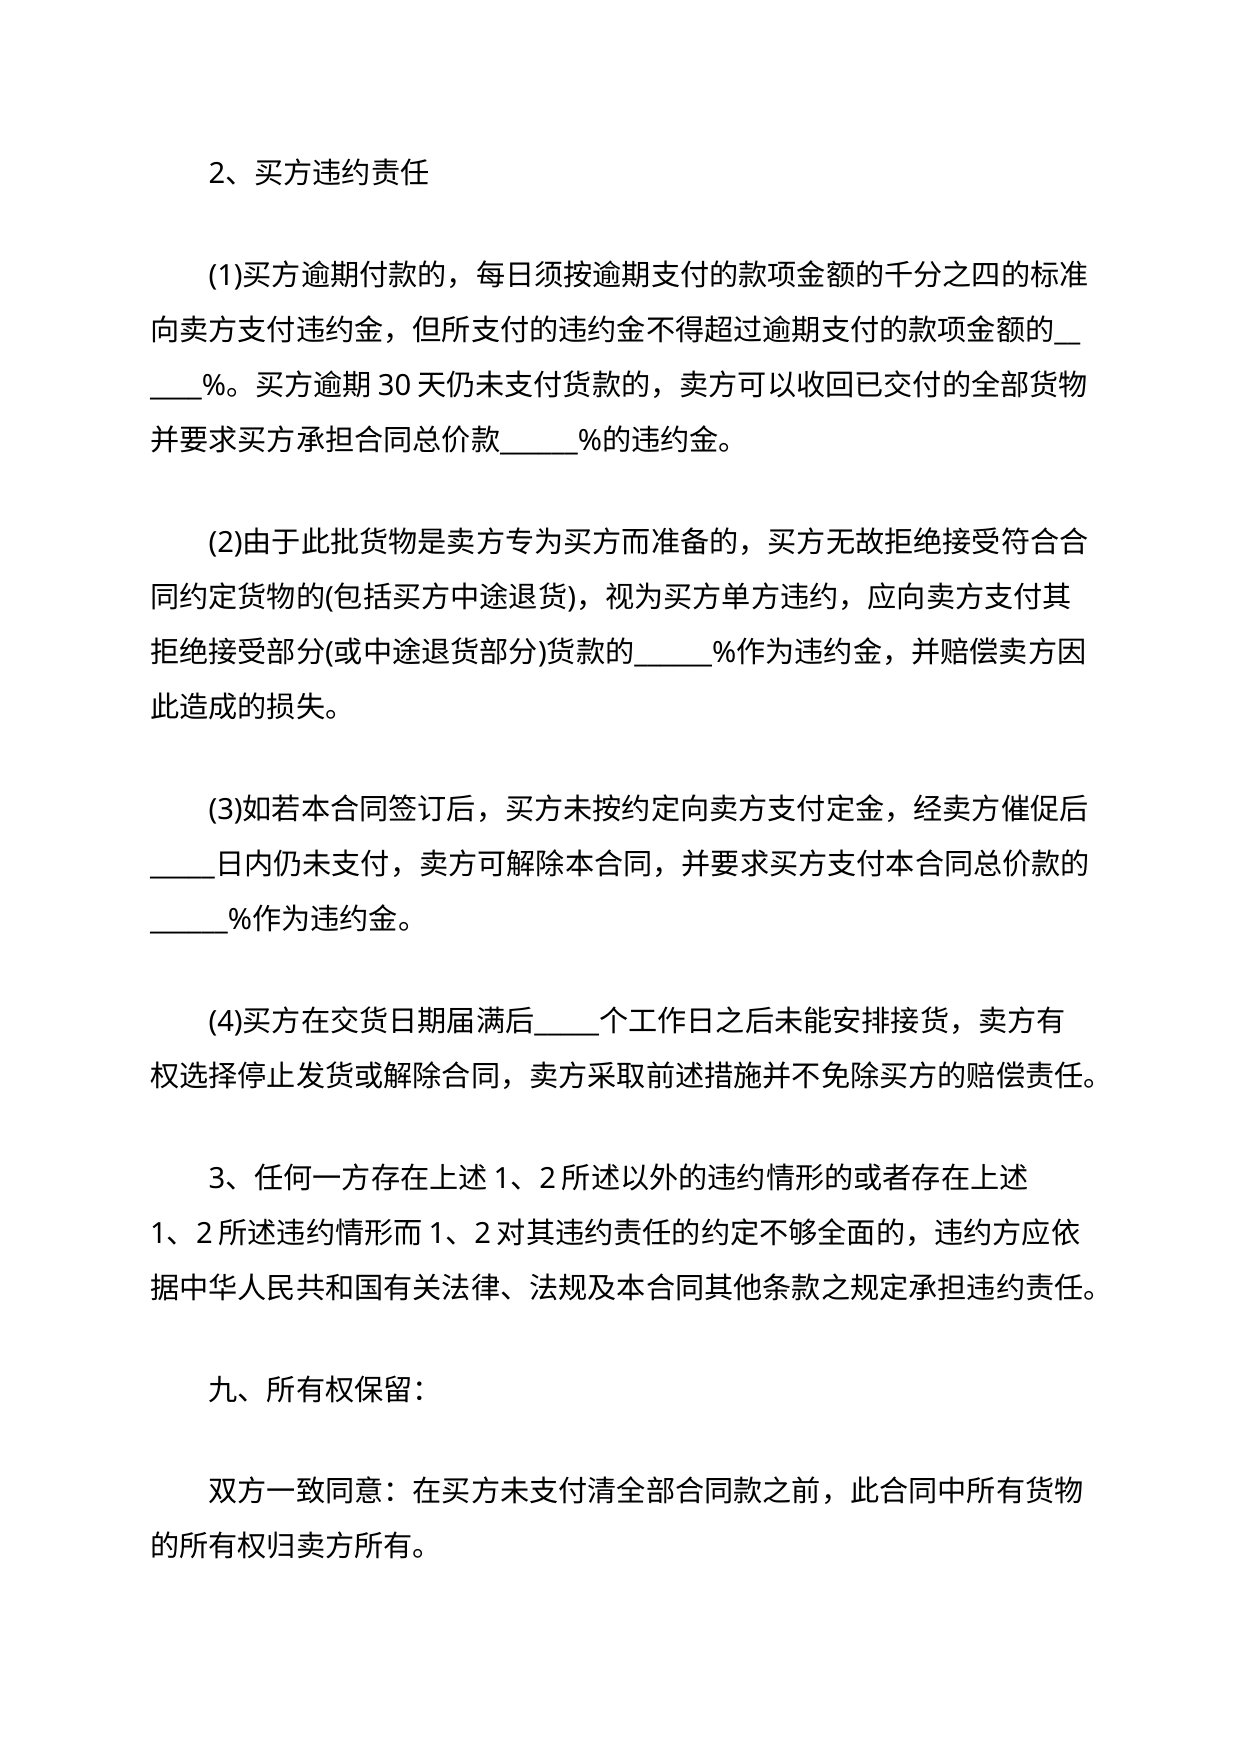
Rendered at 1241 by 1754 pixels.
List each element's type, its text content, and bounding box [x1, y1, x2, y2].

text 九、所有权保留： [150, 1366, 1090, 1408]
text (3)如若本合同签订后，买方未按约定向卖方支付定金，经卖方催促后_____日内仍未支付，卖方可解除本合同，并要求买方支付本合同总价款的______%作为违约金。 [150, 786, 1090, 938]
text 2、买方违约责任 [150, 150, 1090, 192]
text (4)买方在交货日期届满后_____个工作日之后未能安排接货，卖方有权选择停止发货或解除合同，卖方采取前述措施并不免除买方的赔偿责任。 [150, 998, 1090, 1095]
text 双方一致同意：在买方未支付清全部合同款之前，此合同中所有货物的所有权归卖方所有。 [150, 1468, 1090, 1565]
text (2)由于此批货物是卖方专为买方而准备的，买方无故拒绝接受符合合同约定货物的(包括买方中途退货)，视为买方单方违约，应向卖方支付其拒绝接受部分(或中途退货部分)货款的______%作为违约金，并赔偿卖方因此造成的损失。 [150, 519, 1090, 726]
text (1)买方逾期付款的，每日须按逾期支付的款项金额的千分之四的标准向卖方支付违约金，但所支付的违约金不得超过逾期支付的款项金额的______%。买方逾期30天仍未支付货款的，卖方可以收回已交付的全部货物并要求买方承担合同总价款______%的违约金。 [150, 252, 1090, 459]
text 3、任何一方存在上述1、2所述以外的违约情形的或者存在上述1、2所述违约情形而1、2对其违约责任的约定不够全面的，违约方应依据中华人民共和国有关法律、法规及本合同其他条款之规定承担违约责任。 [150, 1154, 1090, 1307]
